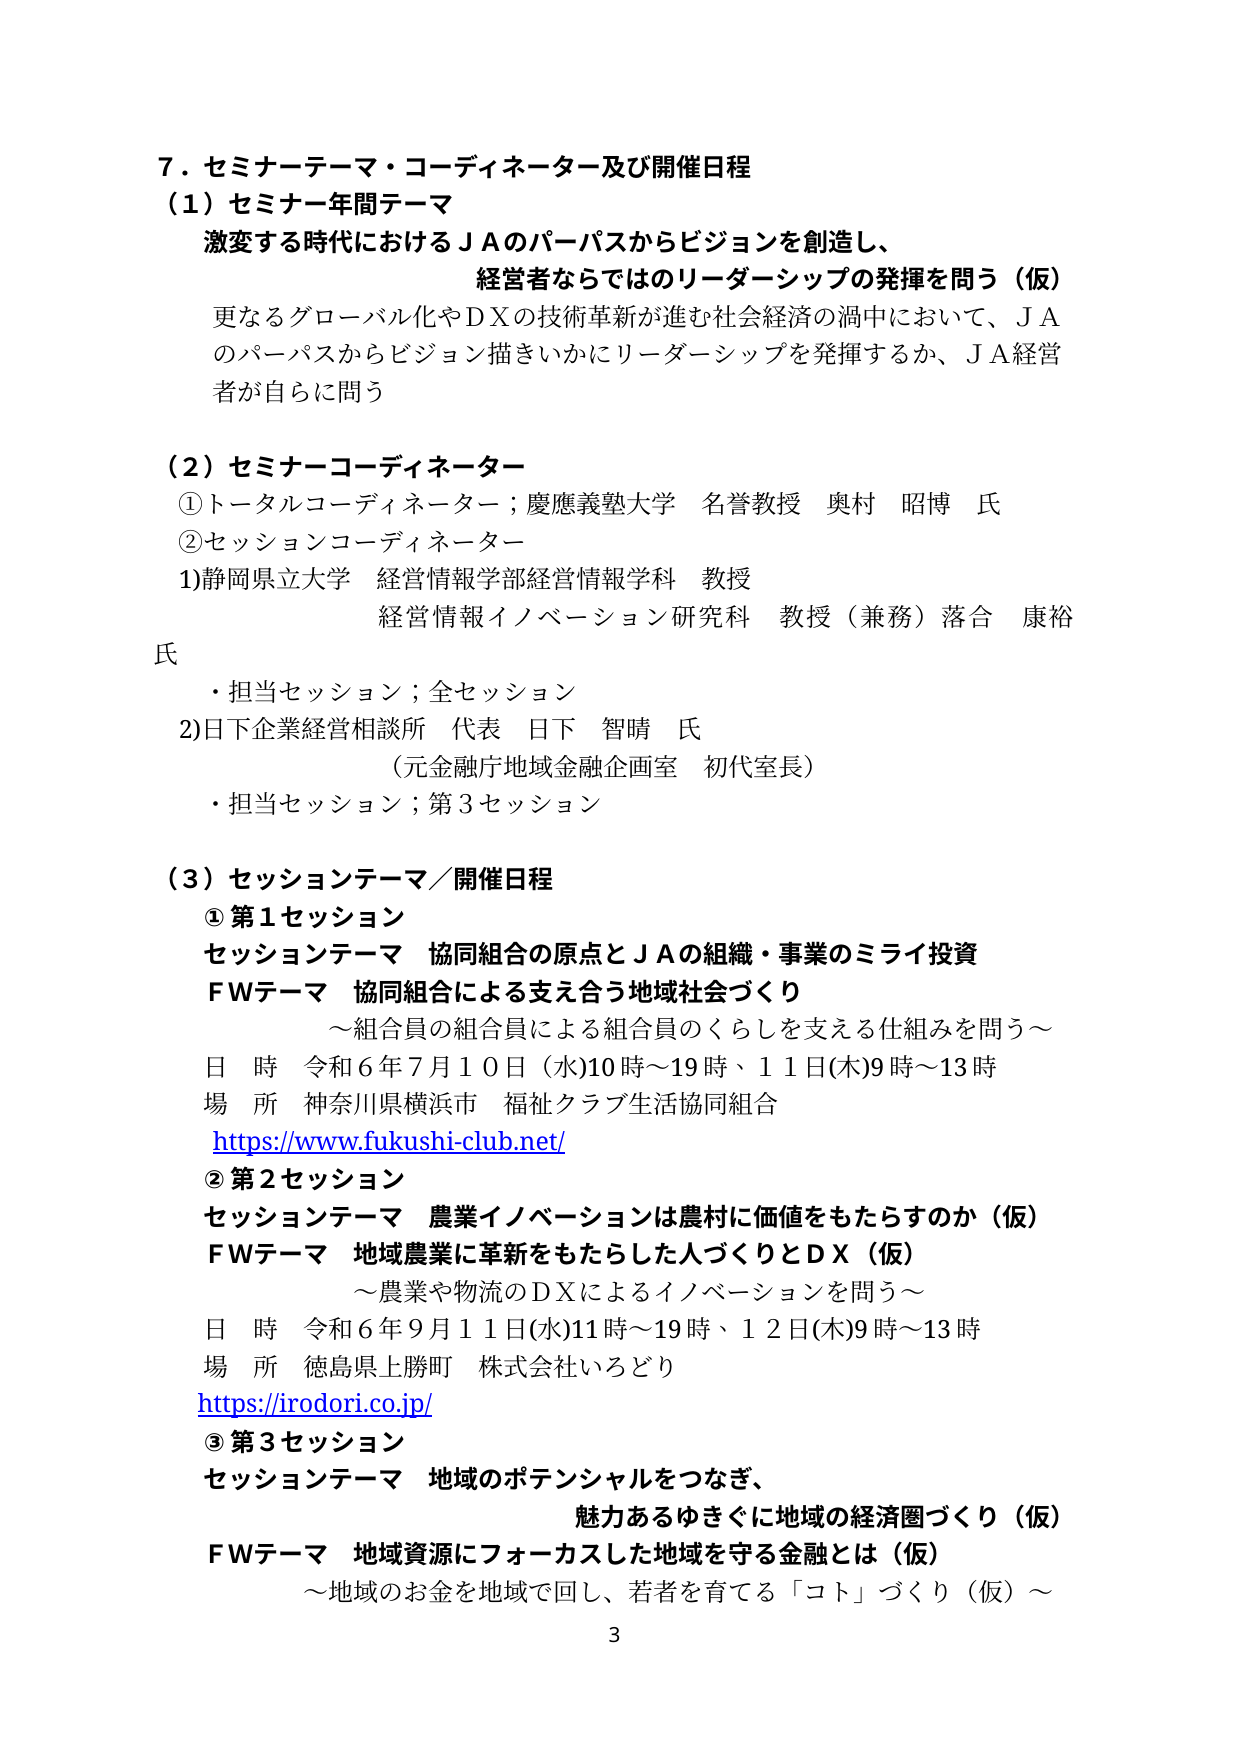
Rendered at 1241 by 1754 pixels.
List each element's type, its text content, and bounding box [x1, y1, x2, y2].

text セッションテーマ 地域のポテンシャルをつなぎ、 [153, 1459, 1075, 1497]
text ＦＷテーマ 地域資源にフォーカスした地域を守る金融とは（仮） [153, 1534, 1075, 1572]
text （３）セッションテーマ／開催日程 [153, 859, 1075, 897]
text 経営情報イノベーション研究科 教授（兼務）落合 康裕 氏 [153, 597, 1075, 672]
text 場 所 神奈川県横浜市 福祉クラブ生活協同組合 [153, 1084, 1075, 1122]
text https://www.fukushi-club.net/ [213, 1122, 1075, 1159]
text 場 所 徳島県上勝町 株式会社いろどり [153, 1347, 1075, 1384]
text 激変する時代におけるＪＡのパーパスからビジョンを創造し、 [153, 222, 1075, 259]
text ①トータルコーディネーター；慶應義塾大学 名誉教授 奥村 昭博 氏 [153, 484, 1075, 522]
text 経営者ならではのリーダーシップの発揮を問う（仮） [153, 259, 1075, 297]
text ②第２セッション [153, 1159, 1075, 1197]
text セッションテーマ 農業イノベーションは農村に価値をもたらすのか（仮） [153, 1197, 1075, 1234]
text ７．セミナーテーマ・コーディネーター及び開催日程 [153, 147, 1075, 184]
text （２）セミナーコーディネーター [153, 447, 1075, 484]
text ～組合員の組合員による組合員のくらしを支える仕組みを問う～ [153, 1009, 1075, 1047]
text 1)静岡県立大学 経営情報学部経営情報学科 教授 [153, 559, 1075, 597]
text ③第３セッション [153, 1422, 1075, 1459]
text セッションテーマ 協同組合の原点とＪＡの組織・事業のミライ投資 [153, 934, 1075, 972]
text ①第１セッション [153, 897, 1075, 934]
text ＦＷテーマ 協同組合による支え合う地域社会づくり [153, 972, 1075, 1009]
text （元金融庁地域金融企画室 初代室長） [153, 747, 1075, 784]
text 2)日下企業経営相談所 代表 日下 智晴 氏 [153, 709, 1075, 747]
text （１）セミナー年間テーマ [153, 184, 1075, 222]
text ②セッションコーディネーター [153, 522, 1075, 559]
text ・担当セッション；第３セッション [153, 784, 1075, 822]
text 日 時 令和６年７月１０日（水)10時～19時、１１日(木)9時～13時 [153, 1047, 1075, 1084]
text 更なるグローバル化やＤＸの技術革新が進む社会経済の渦中において、ＪＡのパーパスからビジョン描きいかにリーダーシップを発揮するか、ＪＡ経営者が自らに問う [213, 297, 1075, 409]
text https://irodori.co.jp/ [153, 1384, 1075, 1422]
text ～地域のお金を地域で回し、若者を育てる「コト」づくり（仮）～ [153, 1572, 1075, 1609]
text ～農業や物流のＤＸによるイノベーションを問う～ [153, 1272, 1075, 1309]
text 日 時 令和６年９月１１日(水)11時～19時、１２日(木)9時～13時 [153, 1309, 1075, 1347]
text 魅力あるゆきぐに地域の経済圏づくり（仮） [153, 1497, 1075, 1534]
text ・担当セッション；全セッション [153, 672, 1075, 709]
text ＦＷテーマ 地域農業に革新をもたらした人づくりとＤＸ（仮） [153, 1234, 1075, 1272]
